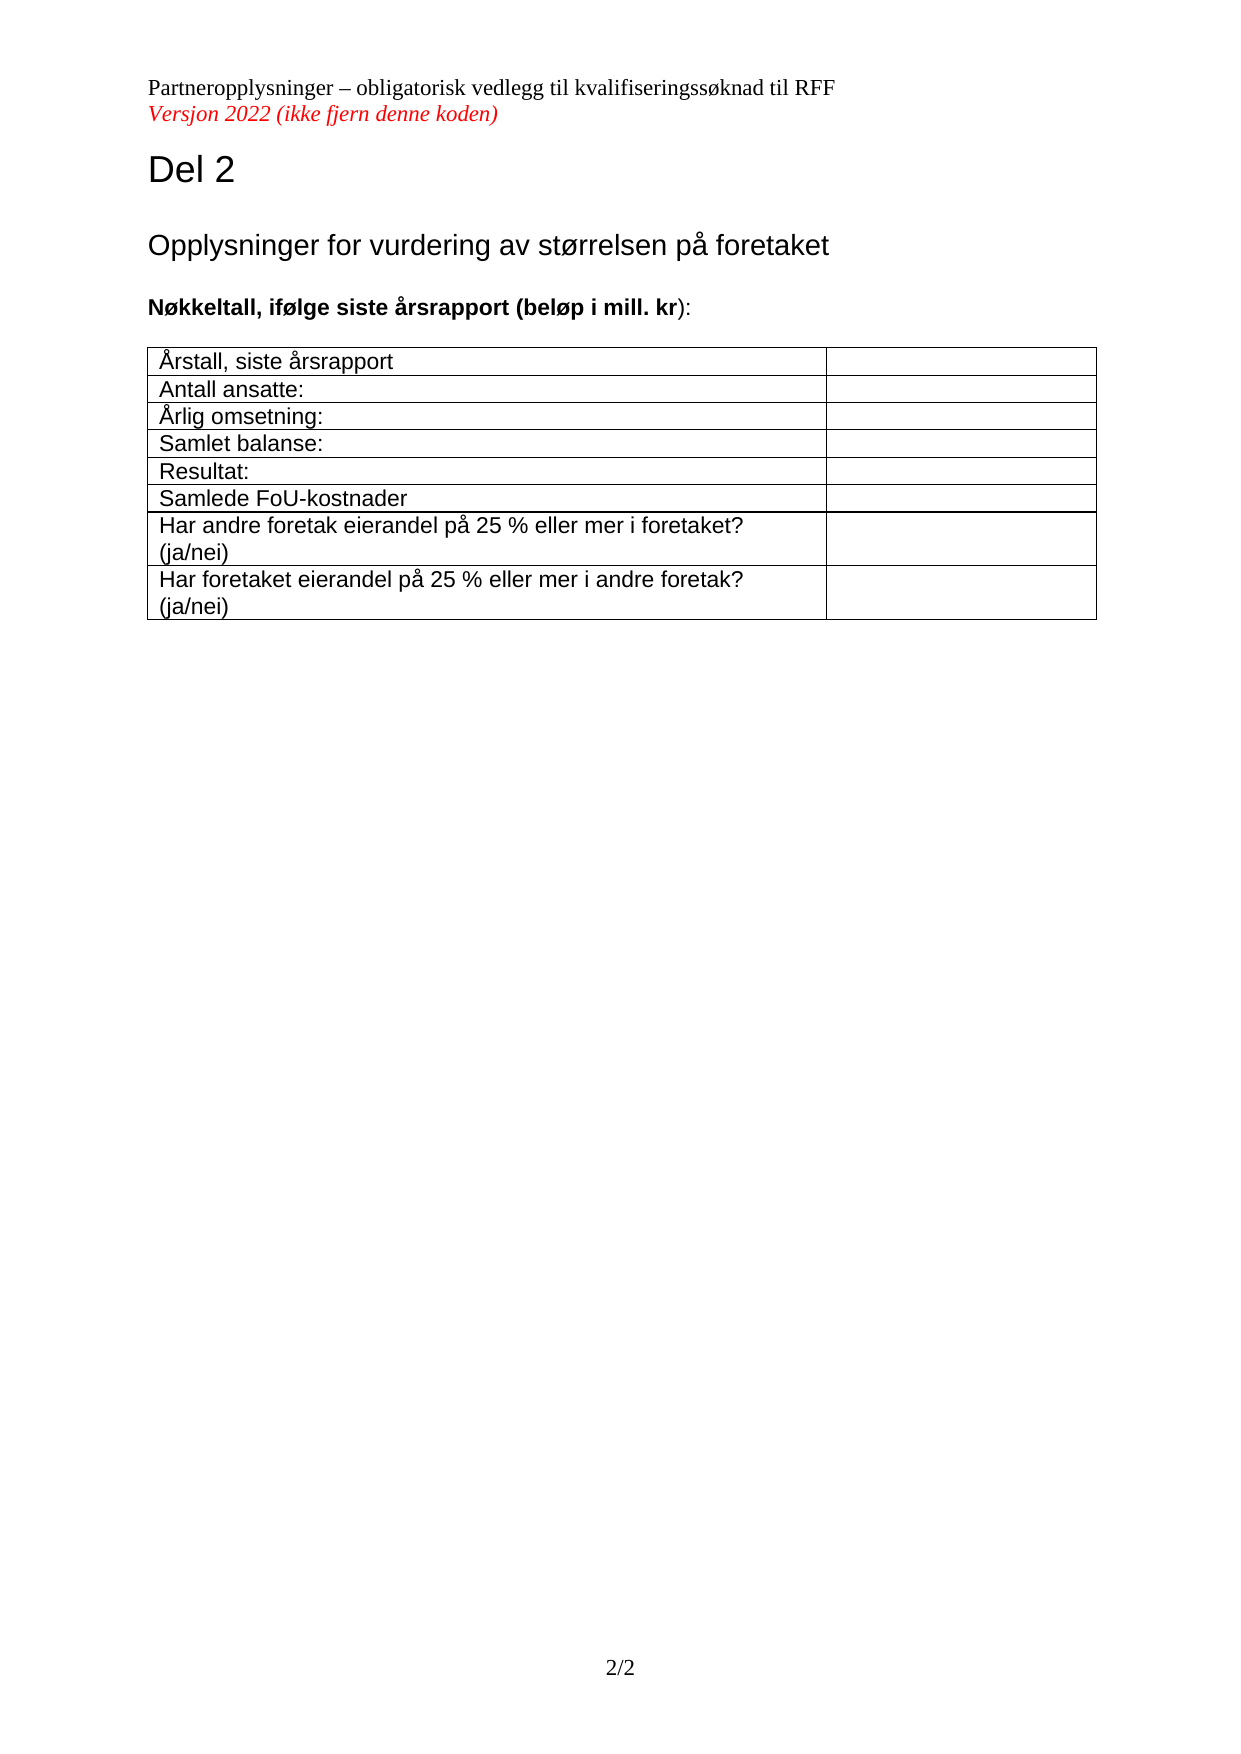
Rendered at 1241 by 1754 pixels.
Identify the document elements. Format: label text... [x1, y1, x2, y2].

table_cell [827, 376, 1096, 402]
table_cell [827, 566, 1096, 619]
table_cell [827, 485, 1096, 511]
table_cell Samlet balanse: [148, 430, 826, 457]
table_cell Har foretaket eierandel på 25 % eller mer i andre foretak? (ja/nei) [148, 566, 826, 619]
table_cell Samlede FoU-kostnader [148, 485, 826, 511]
table_cell Årlig omsetning: [148, 403, 826, 429]
table_cell [827, 458, 1096, 484]
text Nøkkeltall, ifølge siste årsrapport (beløp i mill. kr): [148, 294, 1093, 321]
table_header Årstall, siste årsrapport [148, 348, 826, 374]
table_cell Resultat: [148, 458, 826, 484]
subtitle Del 2 [148, 148, 1093, 191]
table_cell [827, 513, 1096, 565]
table_header [827, 348, 1096, 374]
table_cell Har andre foretak eierandel på 25 % eller mer i foretaket? (ja/nei) [148, 513, 826, 565]
subtitle Opplysninger for vurdering av størrelsen på foretaket [148, 228, 1093, 262]
table_cell [827, 403, 1096, 429]
table_cell Antall ansatte: [148, 376, 826, 402]
table_cell [827, 430, 1096, 457]
